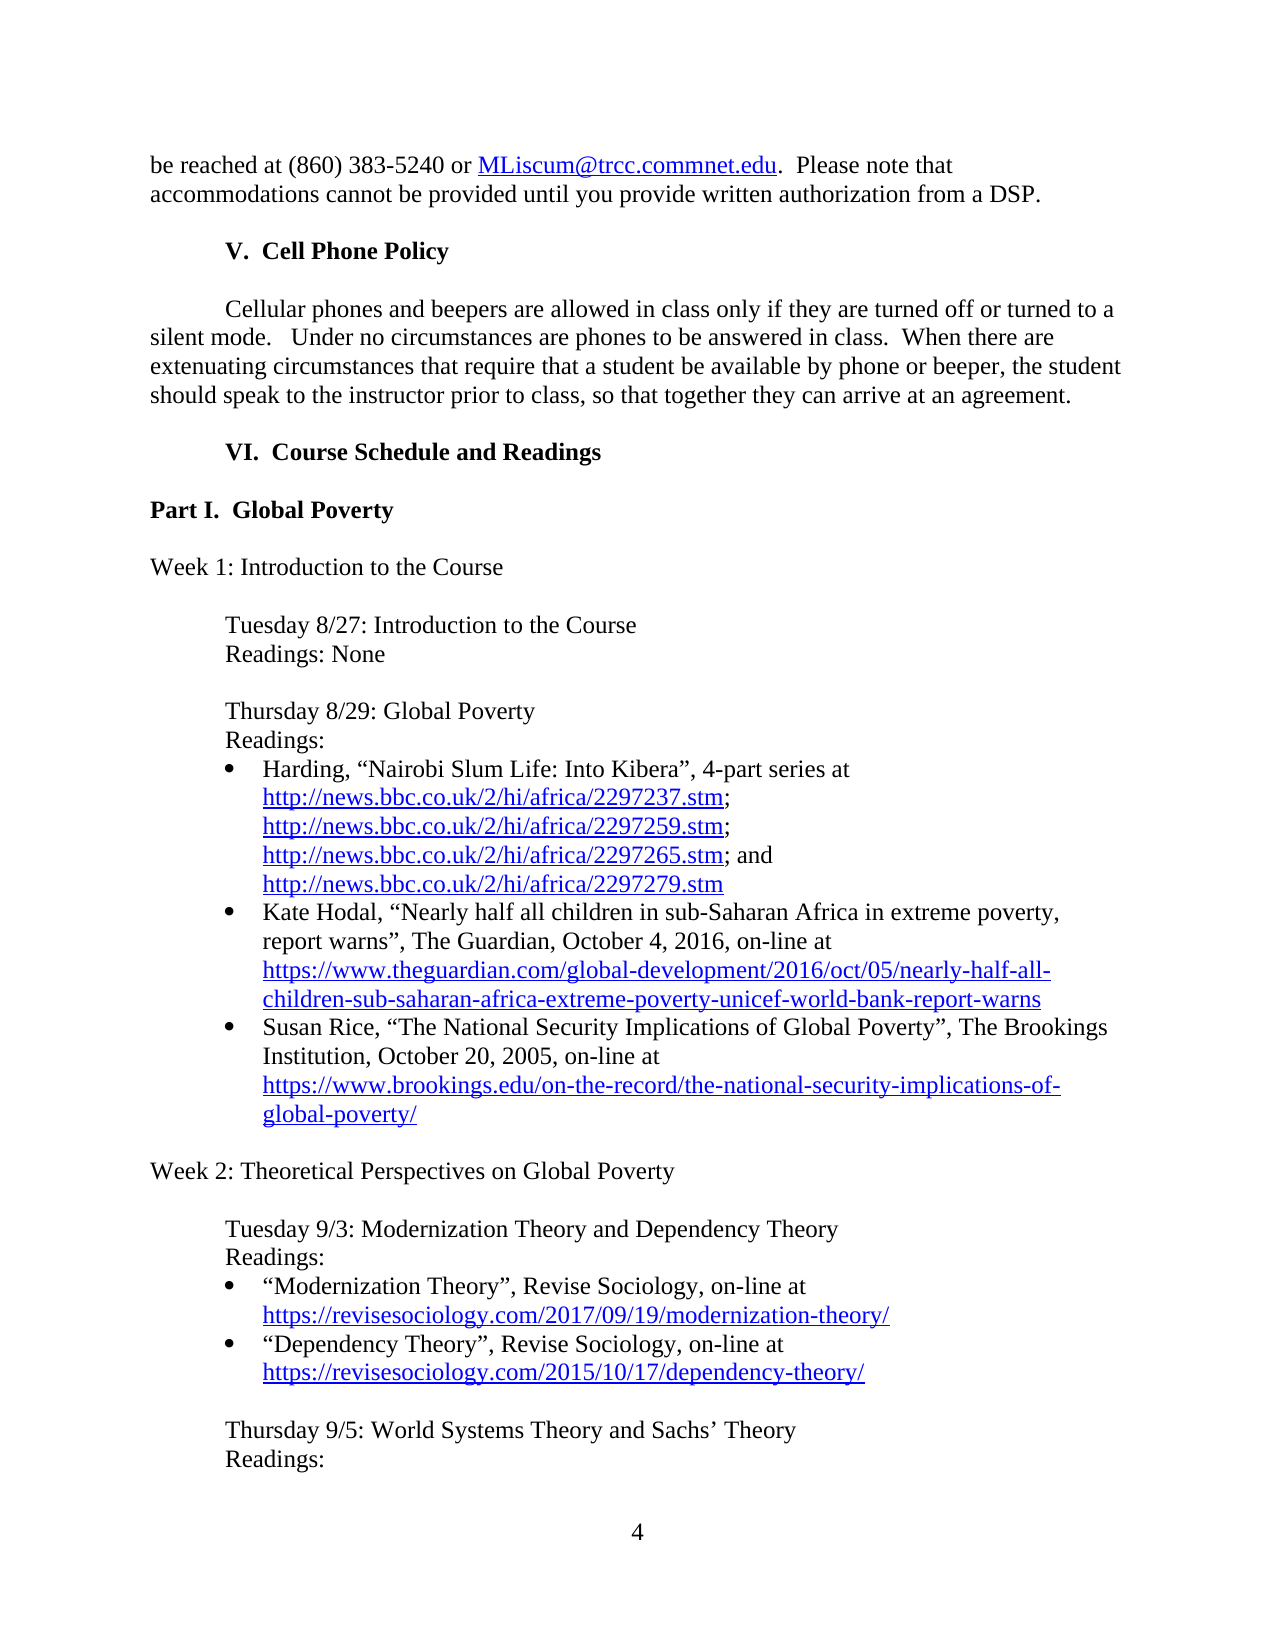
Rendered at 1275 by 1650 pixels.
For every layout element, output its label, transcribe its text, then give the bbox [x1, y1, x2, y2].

list “Modernization Theory”, Revise Sociology, on-line at https://revisesociology.com/2017/09/19/modernization-theory/ [225, 1271, 1125, 1329]
text Week 2: Theoretical Perspectives on Global Poverty [150, 1156, 1125, 1185]
text Readings: [225, 1242, 1125, 1271]
list “Dependency Theory”, Revise Sociology, on-line at https://revisesociology.com/2015/10/17/dependency-theory/ [225, 1329, 1125, 1386]
text Readings: None [150, 639, 1125, 667]
text VI. Course Schedule and Readings [150, 437, 1125, 466]
text Thursday 8/29: Global Poverty [150, 696, 1125, 725]
text Readings: [225, 1444, 1125, 1472]
text Part I. Global Poverty [150, 495, 1125, 524]
list Kate Hodal, “Nearly half all children in sub-Saharan Africa in extreme poverty, report warns”, The Guardian, October 4, 2016, on-line at https://www.theguardian.com/global-development/2016/oct/05/nearly-half-all-children-sub-saharan-africa-extreme-poverty-unicef-world-bank-report-warns [225, 897, 1125, 1012]
text Thursday 9/5: World Systems Theory and Sachs’ Theory [150, 1415, 1125, 1444]
list Harding, “Nairobi Slum Life: Into Kibera”, 4-part series at http://news.bbc.co.uk/2/hi/africa/2297237.stm; http://news.bbc.co.uk/2/hi/africa/2297259.stm; http://news.bbc.co.uk/2/hi/africa/2297265.stm; and http://news.bbc.co.uk/2/hi/africa/2297279.stm [225, 754, 1125, 897]
text Week 1: Introduction to the Course [150, 552, 1125, 581]
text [150, 150, 1125, 207]
text Readings: [150, 725, 1125, 754]
text Cellular phones and beepers are allowed in class only if they are turned off or turned to a silent mode. Under no circumstances are phones to be answered in class. When there are extenuating circumstances that require that a student be available by phone or beeper, the student should speak to the instructor prior to class, so that together they can arrive at an agreement. [150, 294, 1125, 409]
text Tuesday 8/27: Introduction to the Course [150, 610, 1125, 639]
list Susan Rice, “The National Security Implications of Global Poverty”, The Brookings Institution, October 20, 2005, on-line at https://www.brookings.edu/on-the-record/the-national-security-implications-of-global-poverty/ [225, 1012, 1125, 1127]
text Tuesday 9/3: Modernization Theory and Dependency Theory [150, 1214, 1125, 1242]
text V. Cell Phone Policy [225, 236, 1125, 265]
